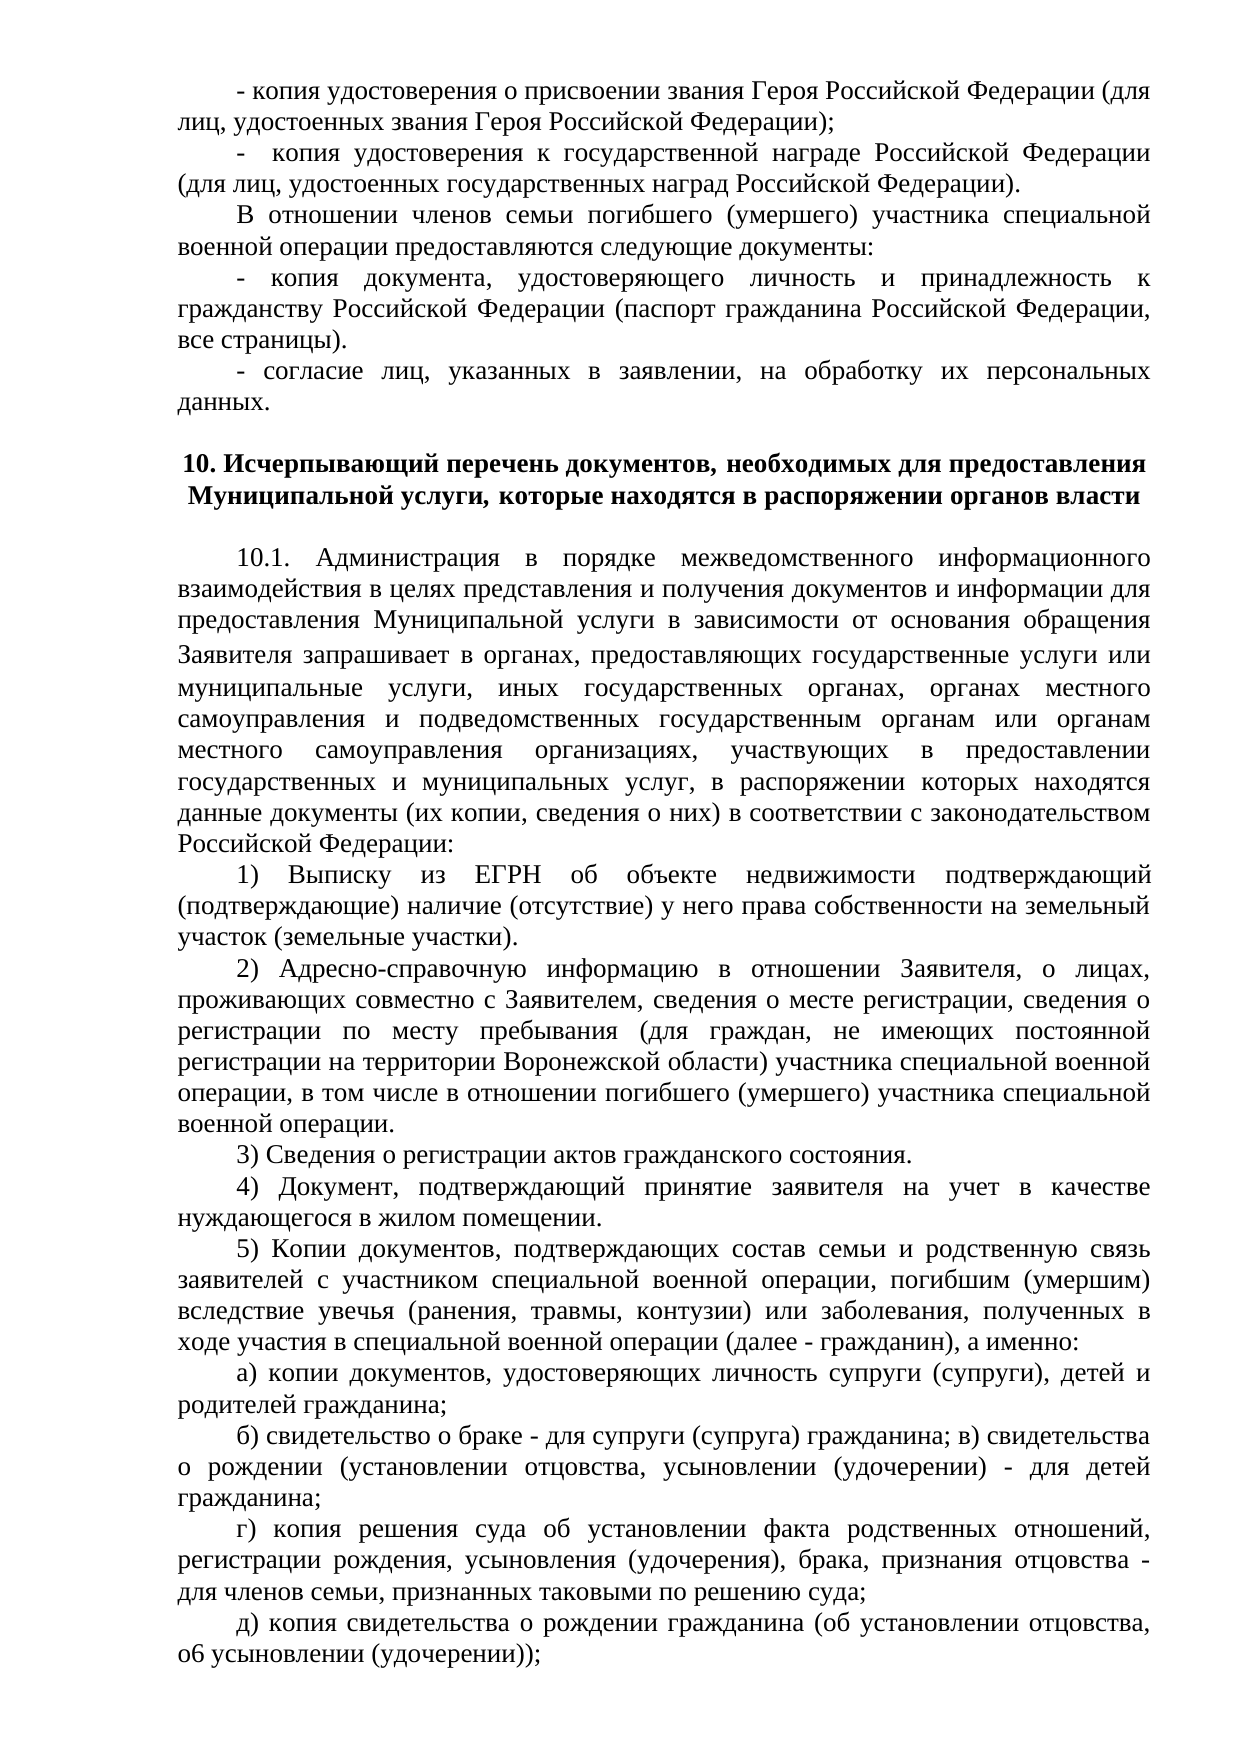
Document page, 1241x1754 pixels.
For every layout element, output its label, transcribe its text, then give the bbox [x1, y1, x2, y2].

text д) копия свидетельства о рождении гражданина (об установлении отцовства, о6 усыновлении (удочерении)); [177, 1606, 1152, 1668]
text а) копии документов, удостоверяющих личность супруги (супруги), детей и родителей гражданина; [177, 1357, 1152, 1419]
text - копия документа, удостоверяющего личность и принадлежность к гражданству Российской Федерации (паспорт гражданина Российской Федерации, все страницы). [177, 261, 1152, 354]
text - копия удостоверения к государственной награде Российской Федерации (для лиц, удостоенных государственных наград Российской Федерации). [177, 136, 1152, 198]
text 4) Документ, подтверждающий принятие заявителя на учет в качестве нуждающегося в жилом помещении. [177, 1170, 1152, 1232]
text 10.1. Администрация в порядке межведомственного информационного взаимодействия в целях представления и получения документов и информации для предоставления Муниципальной услуги в зависимости от основания обращения Заявителя запрашивает в органах, предоставляющих государственные услуги или муниципальные услуги, иных государственных органах, органах местного самоуправления и подведомственных государственным органам или органам местного самоуправления организациях, участвующих в предоставлении государственных и муниципальных услуг, в распоряжении которых находятся данные документы (их копии, сведения о них) в соответствии с законодательством Российской Федерации: [177, 541, 1152, 858]
text - копия удостоверения о присвоении звания Героя Российской Федерации (для лиц, удостоенных звания Героя Российской Федерации); [177, 74, 1152, 136]
text 2) Адресно-справочную информацию в отношении Заявителя, о лицах, проживающих совместно с Заявителем, сведения о месте регистрации, сведения о регистрации по месту пребывания (для граждан, не имеющих постоянной регистрации на территории Воронежской области) участника специальной военной операции, в том числе в отношении погибшего (умершего) участника специальной военной операции. [177, 952, 1152, 1138]
text 3) Сведения о регистрации актов гражданского состояния. [177, 1138, 1152, 1170]
text В отношении членов семьи погибшего (умершего) участника специальной военной операции предоставляются следующие документы: [177, 198, 1152, 261]
text 5) Копии документов, подтверждающих состав семьи и родственную связь заявителей с участником специальной военной операции, погибшим (умершим) вследствие увечья (ранения, травмы, контузии) или заболевания, полученных в ходе участия в специальной военной операции (далее - гражданин), а именно: [177, 1232, 1152, 1357]
text 10. Исчерпывающий перечень документов, необходимых для предоставления Муниципальной услуги, которые находятся в распоряжении органов власти [177, 448, 1152, 510]
text 1) Выписку из ЕГРН об объекте недвижимости подтверждающий (подтверждающие) наличие (отсутствие) у него права собственности на земельный участок (земельные участки). [177, 858, 1152, 952]
text г) копия решения суда об установлении факта родственных отношений, регистрации рождения, усыновления (удочерения), брака, признания отцовства - для членов семьи, признанных таковыми по решению суда; [177, 1512, 1152, 1606]
text - согласие лиц, указанных в заявлении, на обработку их персональных данных. [177, 354, 1152, 416]
text б) свидетельство о браке - для супруги (супруга) гражданина; в) свидетельства о рождении (установлении отцовства, усыновлении (удочерении) - для детей гражданина; [177, 1419, 1152, 1512]
